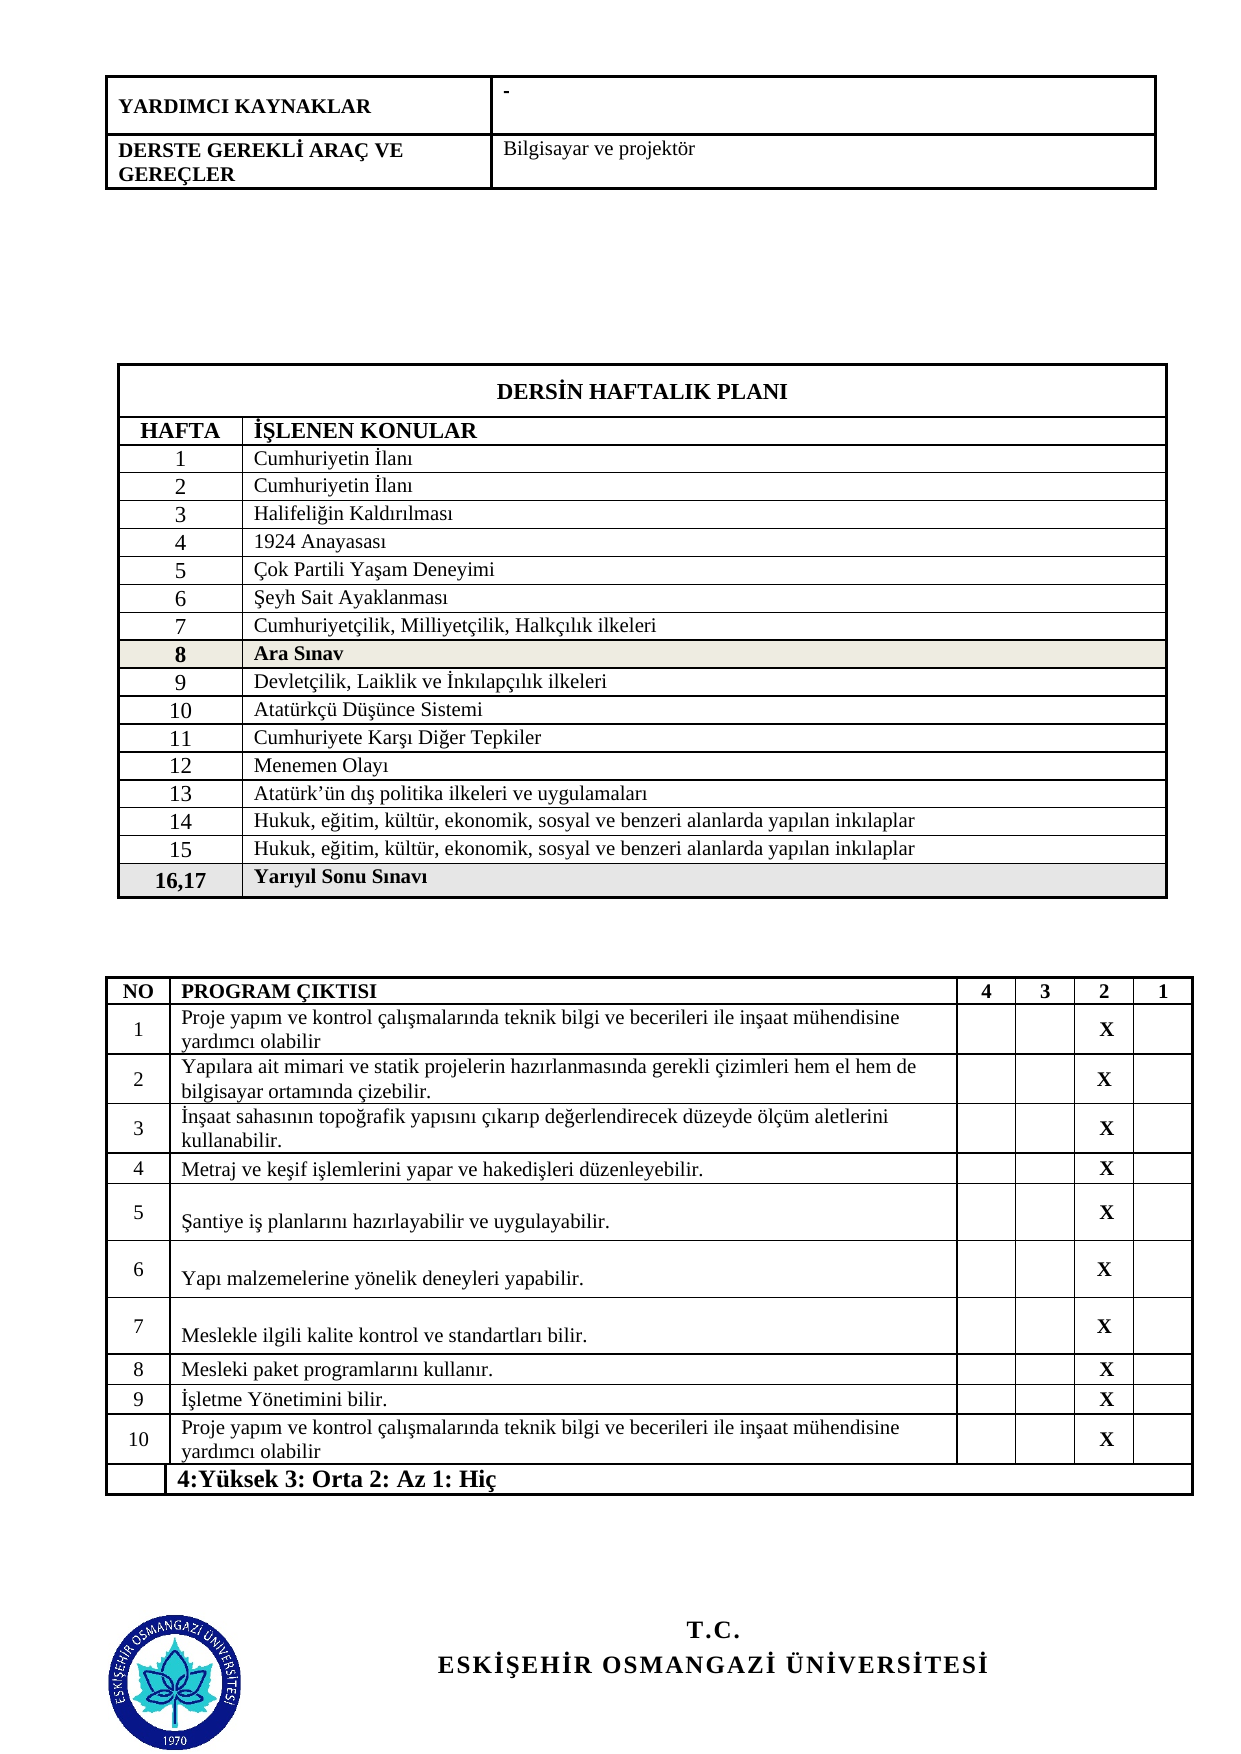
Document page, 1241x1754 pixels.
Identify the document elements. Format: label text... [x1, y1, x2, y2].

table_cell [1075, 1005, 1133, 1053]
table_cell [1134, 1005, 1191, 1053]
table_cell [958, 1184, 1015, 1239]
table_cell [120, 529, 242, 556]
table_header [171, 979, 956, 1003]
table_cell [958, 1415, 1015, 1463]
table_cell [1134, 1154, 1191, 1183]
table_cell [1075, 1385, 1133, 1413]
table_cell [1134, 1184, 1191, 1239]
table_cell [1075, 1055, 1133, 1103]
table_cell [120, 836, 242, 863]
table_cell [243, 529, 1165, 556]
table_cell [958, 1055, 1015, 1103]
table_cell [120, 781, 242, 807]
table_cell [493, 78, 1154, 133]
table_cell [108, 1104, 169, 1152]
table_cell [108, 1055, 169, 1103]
text T.C. [241, 1615, 1167, 1644]
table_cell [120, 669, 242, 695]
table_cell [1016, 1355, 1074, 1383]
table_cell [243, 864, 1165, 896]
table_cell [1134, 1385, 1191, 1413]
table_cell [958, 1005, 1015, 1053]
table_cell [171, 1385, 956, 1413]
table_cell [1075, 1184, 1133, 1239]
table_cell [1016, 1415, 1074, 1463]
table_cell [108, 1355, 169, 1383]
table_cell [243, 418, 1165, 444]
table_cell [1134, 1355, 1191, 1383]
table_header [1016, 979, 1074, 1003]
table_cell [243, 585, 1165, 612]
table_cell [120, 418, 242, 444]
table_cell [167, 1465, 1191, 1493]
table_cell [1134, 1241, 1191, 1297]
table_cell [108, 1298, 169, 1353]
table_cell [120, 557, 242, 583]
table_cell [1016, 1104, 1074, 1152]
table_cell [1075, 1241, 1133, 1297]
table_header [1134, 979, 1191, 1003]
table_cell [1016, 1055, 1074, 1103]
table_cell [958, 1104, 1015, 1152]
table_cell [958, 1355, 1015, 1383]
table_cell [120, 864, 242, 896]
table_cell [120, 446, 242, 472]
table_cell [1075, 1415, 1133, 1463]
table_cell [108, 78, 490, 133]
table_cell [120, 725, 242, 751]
text ESKİŞEHİR Osmangazİ Ünİversİtesİ [241, 1650, 1167, 1679]
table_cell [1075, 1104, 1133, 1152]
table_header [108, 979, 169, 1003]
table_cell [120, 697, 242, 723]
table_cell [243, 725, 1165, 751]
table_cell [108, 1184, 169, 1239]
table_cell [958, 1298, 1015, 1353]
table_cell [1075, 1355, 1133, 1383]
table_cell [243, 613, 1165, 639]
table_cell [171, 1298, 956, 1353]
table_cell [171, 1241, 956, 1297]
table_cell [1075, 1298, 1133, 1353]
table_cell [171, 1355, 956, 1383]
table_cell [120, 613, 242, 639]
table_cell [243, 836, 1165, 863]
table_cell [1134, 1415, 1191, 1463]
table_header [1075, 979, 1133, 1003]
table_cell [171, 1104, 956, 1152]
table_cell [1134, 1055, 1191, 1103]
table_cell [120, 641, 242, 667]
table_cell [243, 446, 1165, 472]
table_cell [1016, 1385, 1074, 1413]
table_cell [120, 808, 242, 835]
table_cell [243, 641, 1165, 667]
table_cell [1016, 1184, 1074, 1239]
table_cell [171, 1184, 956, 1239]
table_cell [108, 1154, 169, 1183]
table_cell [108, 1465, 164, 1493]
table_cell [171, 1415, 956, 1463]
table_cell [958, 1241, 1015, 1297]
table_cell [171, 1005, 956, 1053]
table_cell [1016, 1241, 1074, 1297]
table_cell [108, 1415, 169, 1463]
picture [106, 1610, 241, 1751]
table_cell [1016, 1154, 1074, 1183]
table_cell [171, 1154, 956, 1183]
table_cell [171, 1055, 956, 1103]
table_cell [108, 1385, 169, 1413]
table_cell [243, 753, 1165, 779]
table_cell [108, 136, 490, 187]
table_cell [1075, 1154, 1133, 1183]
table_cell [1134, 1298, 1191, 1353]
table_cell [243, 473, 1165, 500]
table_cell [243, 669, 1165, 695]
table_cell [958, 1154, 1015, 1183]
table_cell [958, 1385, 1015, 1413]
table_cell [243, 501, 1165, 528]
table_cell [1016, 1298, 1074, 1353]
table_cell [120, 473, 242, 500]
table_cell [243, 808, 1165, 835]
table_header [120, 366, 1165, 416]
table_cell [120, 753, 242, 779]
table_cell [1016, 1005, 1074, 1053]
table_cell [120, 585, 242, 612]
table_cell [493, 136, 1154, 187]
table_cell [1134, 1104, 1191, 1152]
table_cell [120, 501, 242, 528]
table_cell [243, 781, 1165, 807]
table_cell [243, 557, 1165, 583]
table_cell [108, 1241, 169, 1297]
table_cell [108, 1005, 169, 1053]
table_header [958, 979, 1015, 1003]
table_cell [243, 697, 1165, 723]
